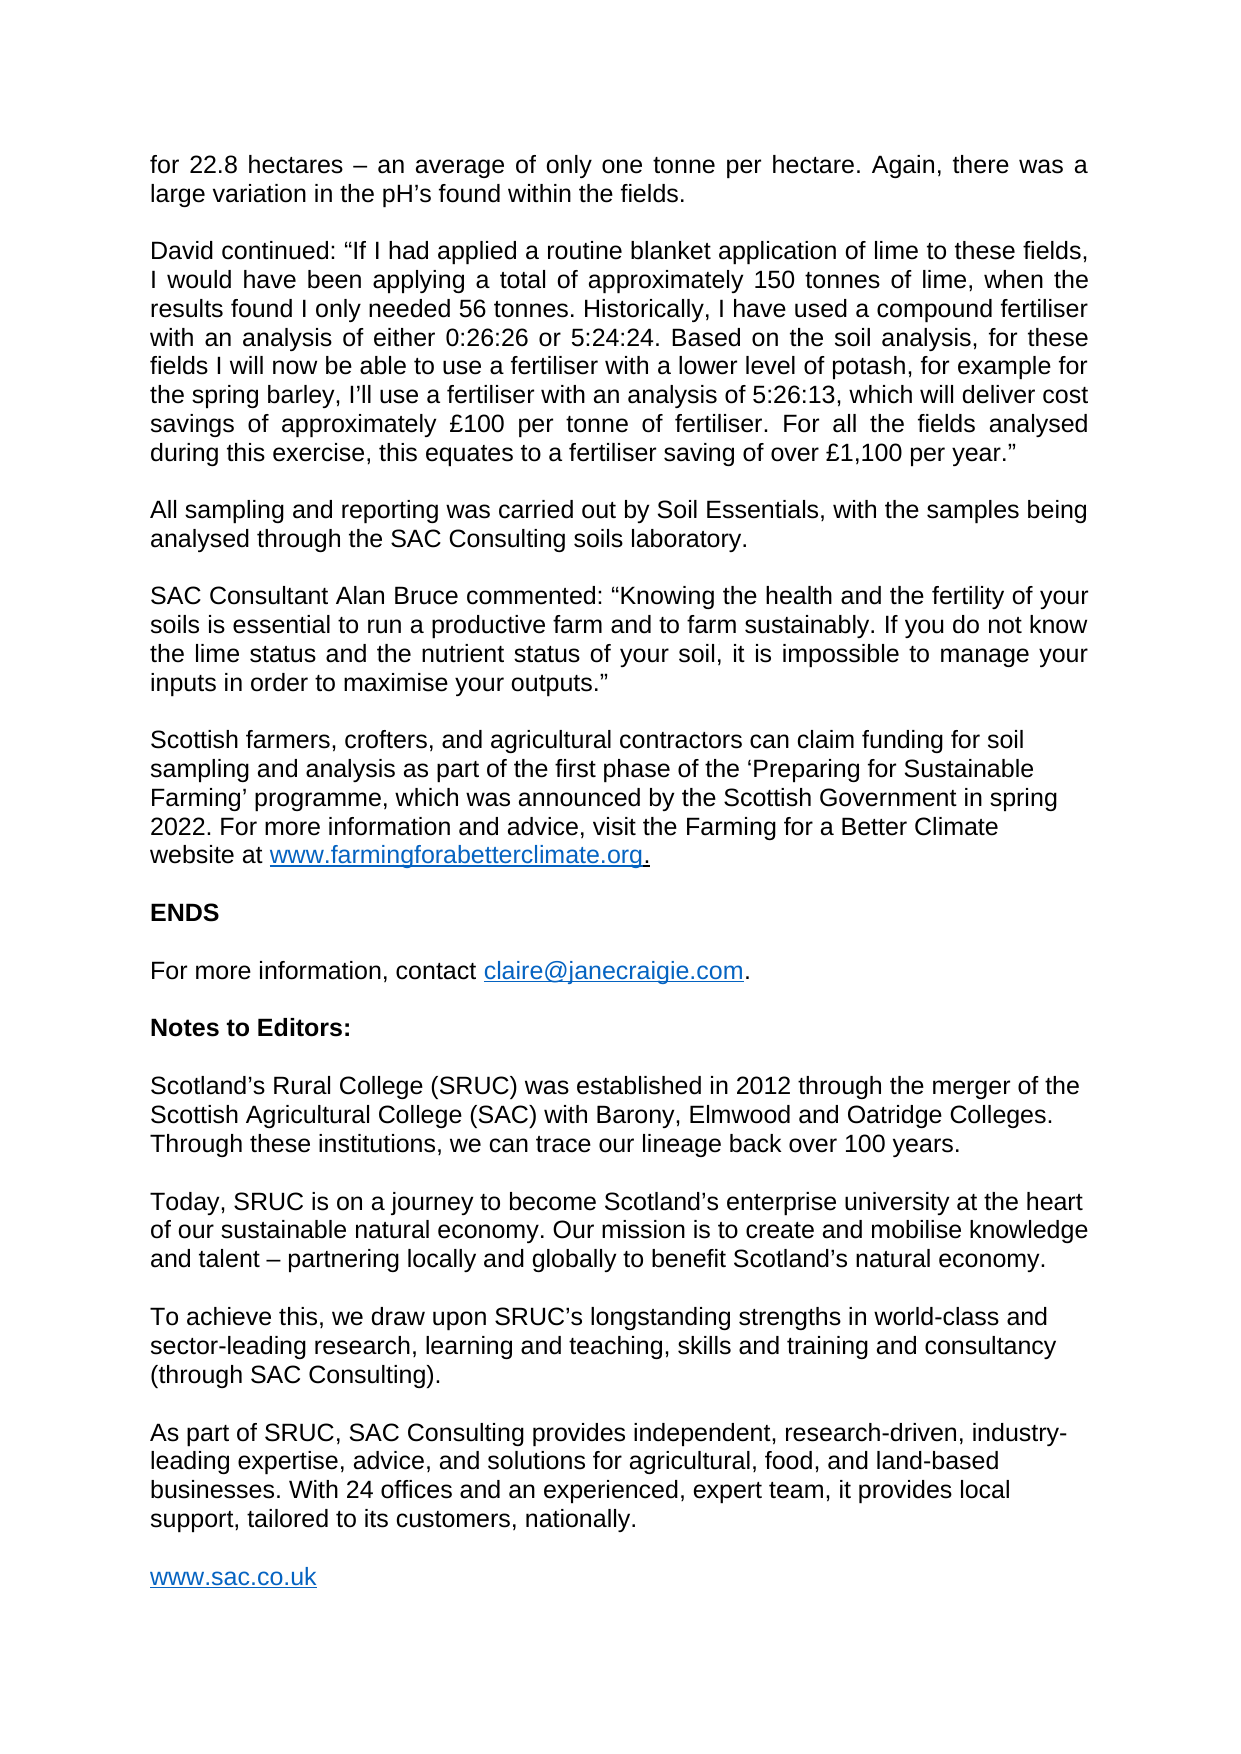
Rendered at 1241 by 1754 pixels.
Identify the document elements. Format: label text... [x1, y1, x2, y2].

text ENDS [150, 898, 1090, 927]
text Today, SRUC is on a journey to become Scotland’s enterprise university at the heart of our sustainable natural economy. Our mission is to create and mobilise knowledge and talent – partnering locally and globally to benefit Scotland’s natural economy. [150, 1187, 1090, 1273]
text To achieve this, we draw upon SRUC’s longstanding strengths in world-class and sector-leading research, learning and teaching, skills and training and consultancy (through SAC Consulting). [150, 1302, 1090, 1388]
text For more information, contact claire@janecraigie.com. [150, 956, 1090, 984]
text www.sac.co.uk [150, 1562, 1090, 1590]
text David continued: “If I had applied a routine blanket application of lime to these fields, I would have been applying a total of approximately 150 tonnes of lime, when the results found I only needed 56 tonnes. Historically, I have used a compound fertiliser with an analysis of either 0:26:26 or 5:24:24. Based on the soil analysis, for these fields I will now be able to use a fertiliser with a lower level of potash, for example for the spring barley, I’ll use a fertiliser with an analysis of 5:26:13, which will deliver cost savings of approximately £100 per tonne of fertiliser. For all the fields analysed during this exercise, this equates to a fertiliser saving of over £1,100 per year.” [150, 236, 1090, 466]
text Notes to Editors: [150, 1013, 1090, 1042]
text SAC Consultant Alan Bruce commented: “Knowing the health and the fertility of your soils is essential to run a productive farm and to farm sustainably. If you do not know the lime status and the nutrient status of your soil, it is impossible to manage your inputs in order to maximise your outputs.” [150, 581, 1090, 696]
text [150, 150, 1090, 207]
text All sampling and reporting was carried out by Soil Essentials, with the samples being analysed through the SAC Consulting soils laboratory. [150, 495, 1090, 552]
text Scottish farmers, crofters, and agricultural contractors can claim funding for soil sampling and analysis as part of the first phase of the ‘Preparing for Sustainable Farming’ programme, which was announced by the Scottish Government in spring 2022. For more information and advice, visit the Farming for a Better Climate website at www.farmingforabetterclimate.org. [150, 725, 1090, 869]
text As part of SRUC, SAC Consulting provides independent, research-driven, industry-leading expertise, advice, and solutions for agricultural, food, and land-based businesses. With 24 offices and an experienced, expert team, it provides local support, tailored to its customers, nationally. [150, 1417, 1090, 1532]
text Scotland’s Rural College (SRUC) was established in 2012 through the merger of the Scottish Agricultural College (SAC) with Barony, Elmwood and Oatridge Colleges. Through these institutions, we can trace our lineage back over 100 years. [150, 1071, 1090, 1157]
